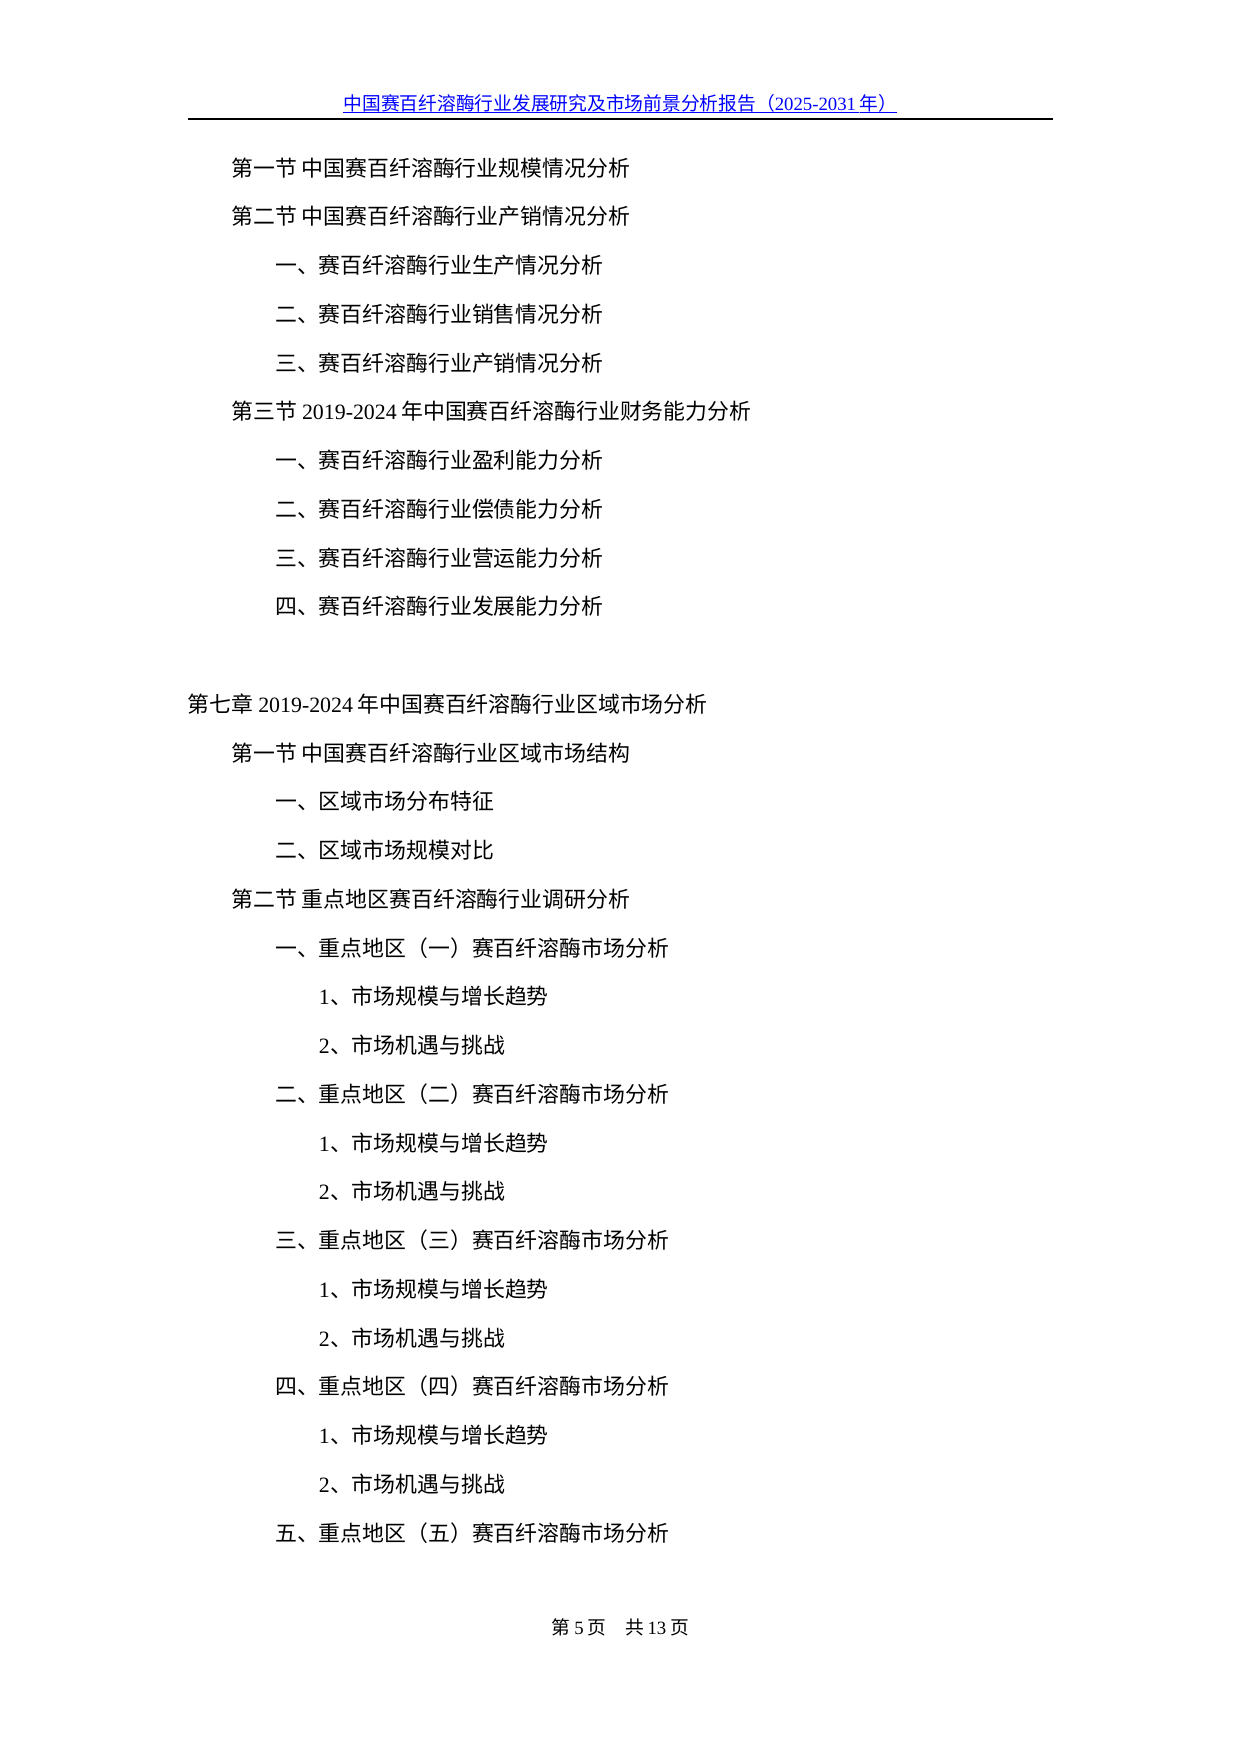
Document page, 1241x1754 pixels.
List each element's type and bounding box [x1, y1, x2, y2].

text [187, 150, 1053, 1548]
